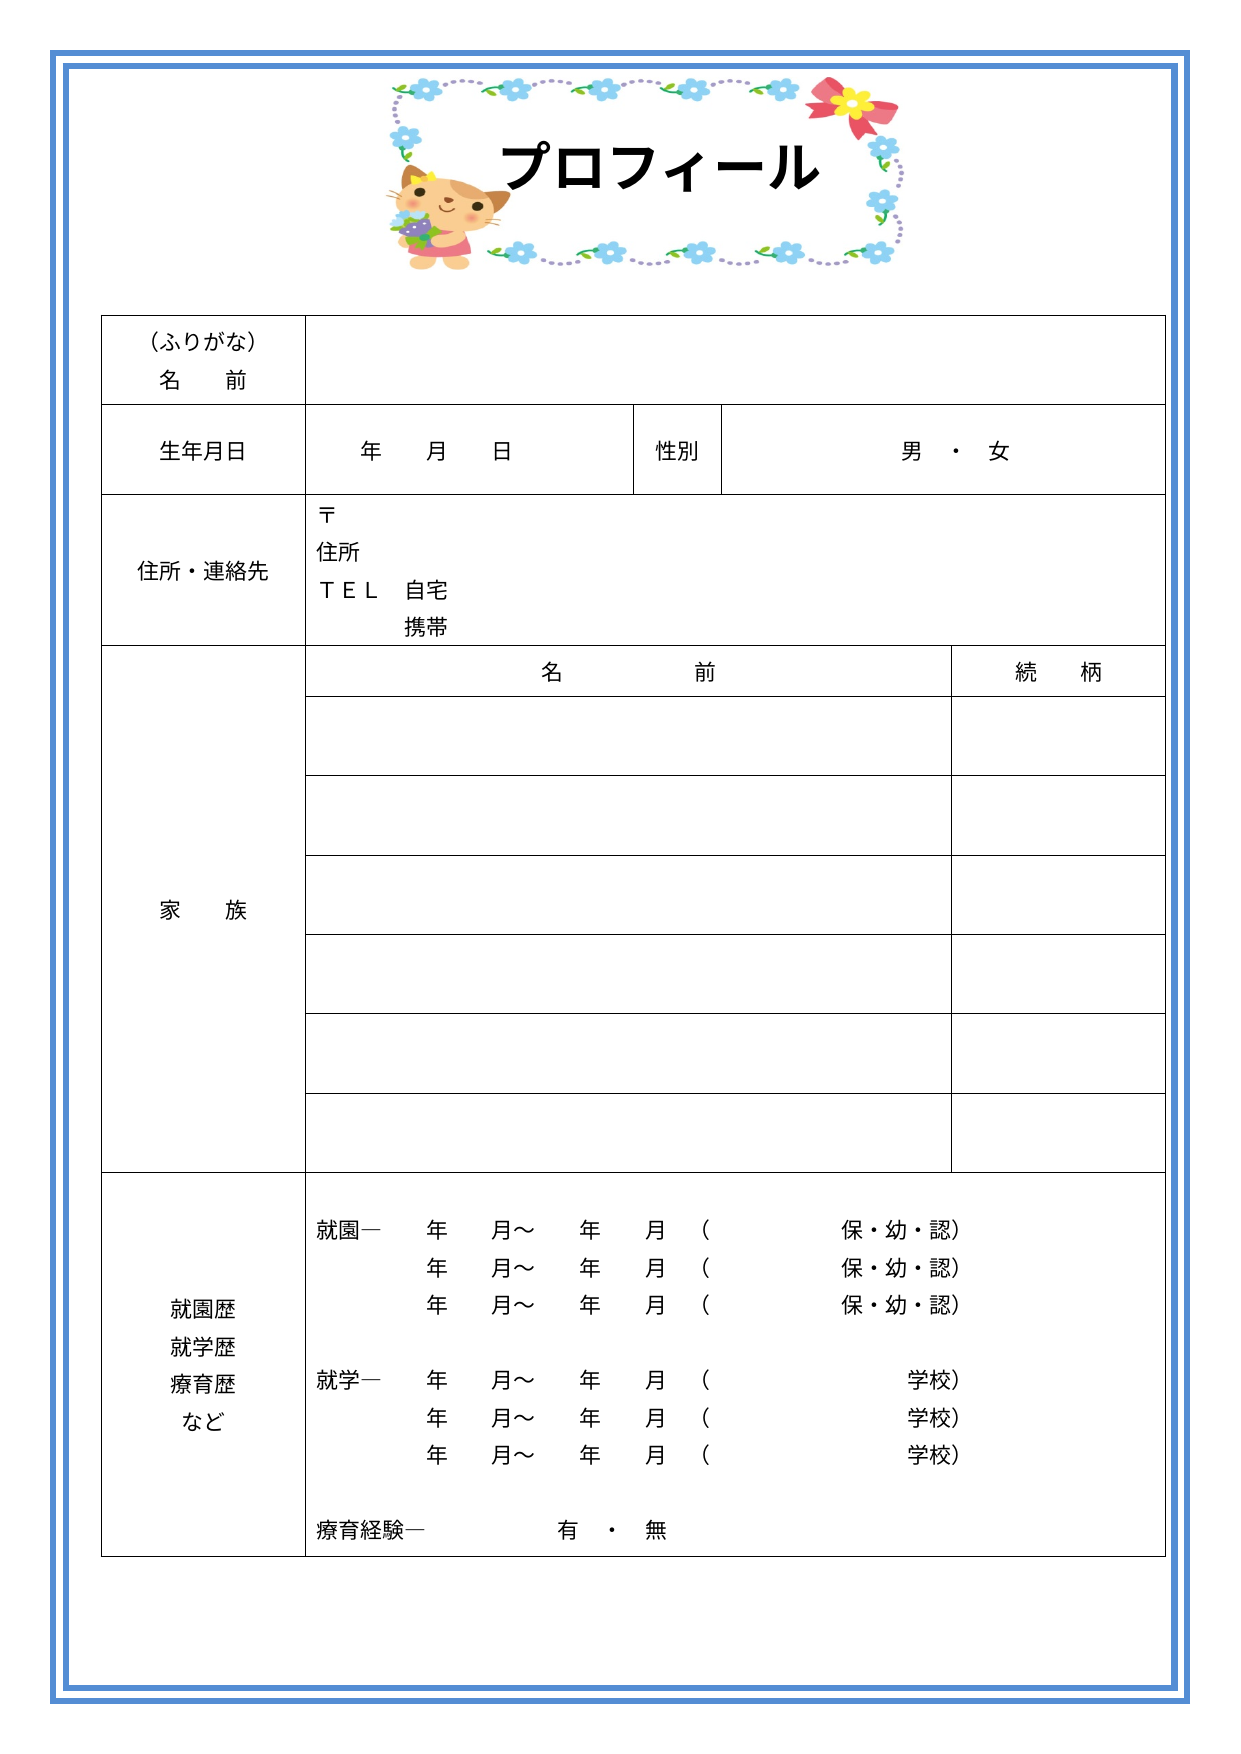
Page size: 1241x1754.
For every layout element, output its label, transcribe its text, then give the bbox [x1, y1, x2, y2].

table_cell 就園― 年 月～ 年 月 （ 保・幼・認） 年 月～ 年 月 （ 保・幼・認） 年 月～ 年 月 （ 保・幼・認） 就学― 年 月～ 年 月 （ 学校） 年 月～ 年 月 （ 学校） 年 月～ 年 月 （ 学校） 療育経験― 有 ・ 無 [306, 1173, 1165, 1556]
table_cell [952, 697, 1165, 775]
table_cell [306, 1014, 951, 1093]
table_cell [952, 856, 1165, 934]
table_cell 生年月日 [102, 405, 305, 494]
table_cell 続 柄 [952, 646, 1165, 696]
picture [384, 77, 905, 270]
table_header [306, 316, 1165, 404]
table_cell [952, 1014, 1165, 1093]
table_cell [952, 776, 1165, 854]
table_cell [306, 1094, 951, 1172]
table_cell 男 ・ 女 [722, 405, 1165, 494]
table_cell 就園歴 就学歴 療育歴 など [102, 1173, 305, 1556]
table_cell 住所・連絡先 [102, 495, 305, 645]
table_header （ふりがな） 名 前 [102, 316, 305, 404]
table_cell 性別 [634, 405, 721, 494]
table_cell 家 族 [102, 646, 305, 1172]
table_cell [306, 856, 951, 934]
table_cell 年 月 日 [306, 405, 633, 494]
table_cell [306, 935, 951, 1013]
table_cell [306, 776, 951, 854]
table_cell 名 前 [306, 646, 951, 696]
table_cell 〒 住所 ＴＥＬ 自宅 携帯 [306, 495, 1165, 645]
table_cell [952, 1094, 1165, 1172]
table_cell [306, 697, 951, 775]
table_cell [952, 935, 1165, 1013]
